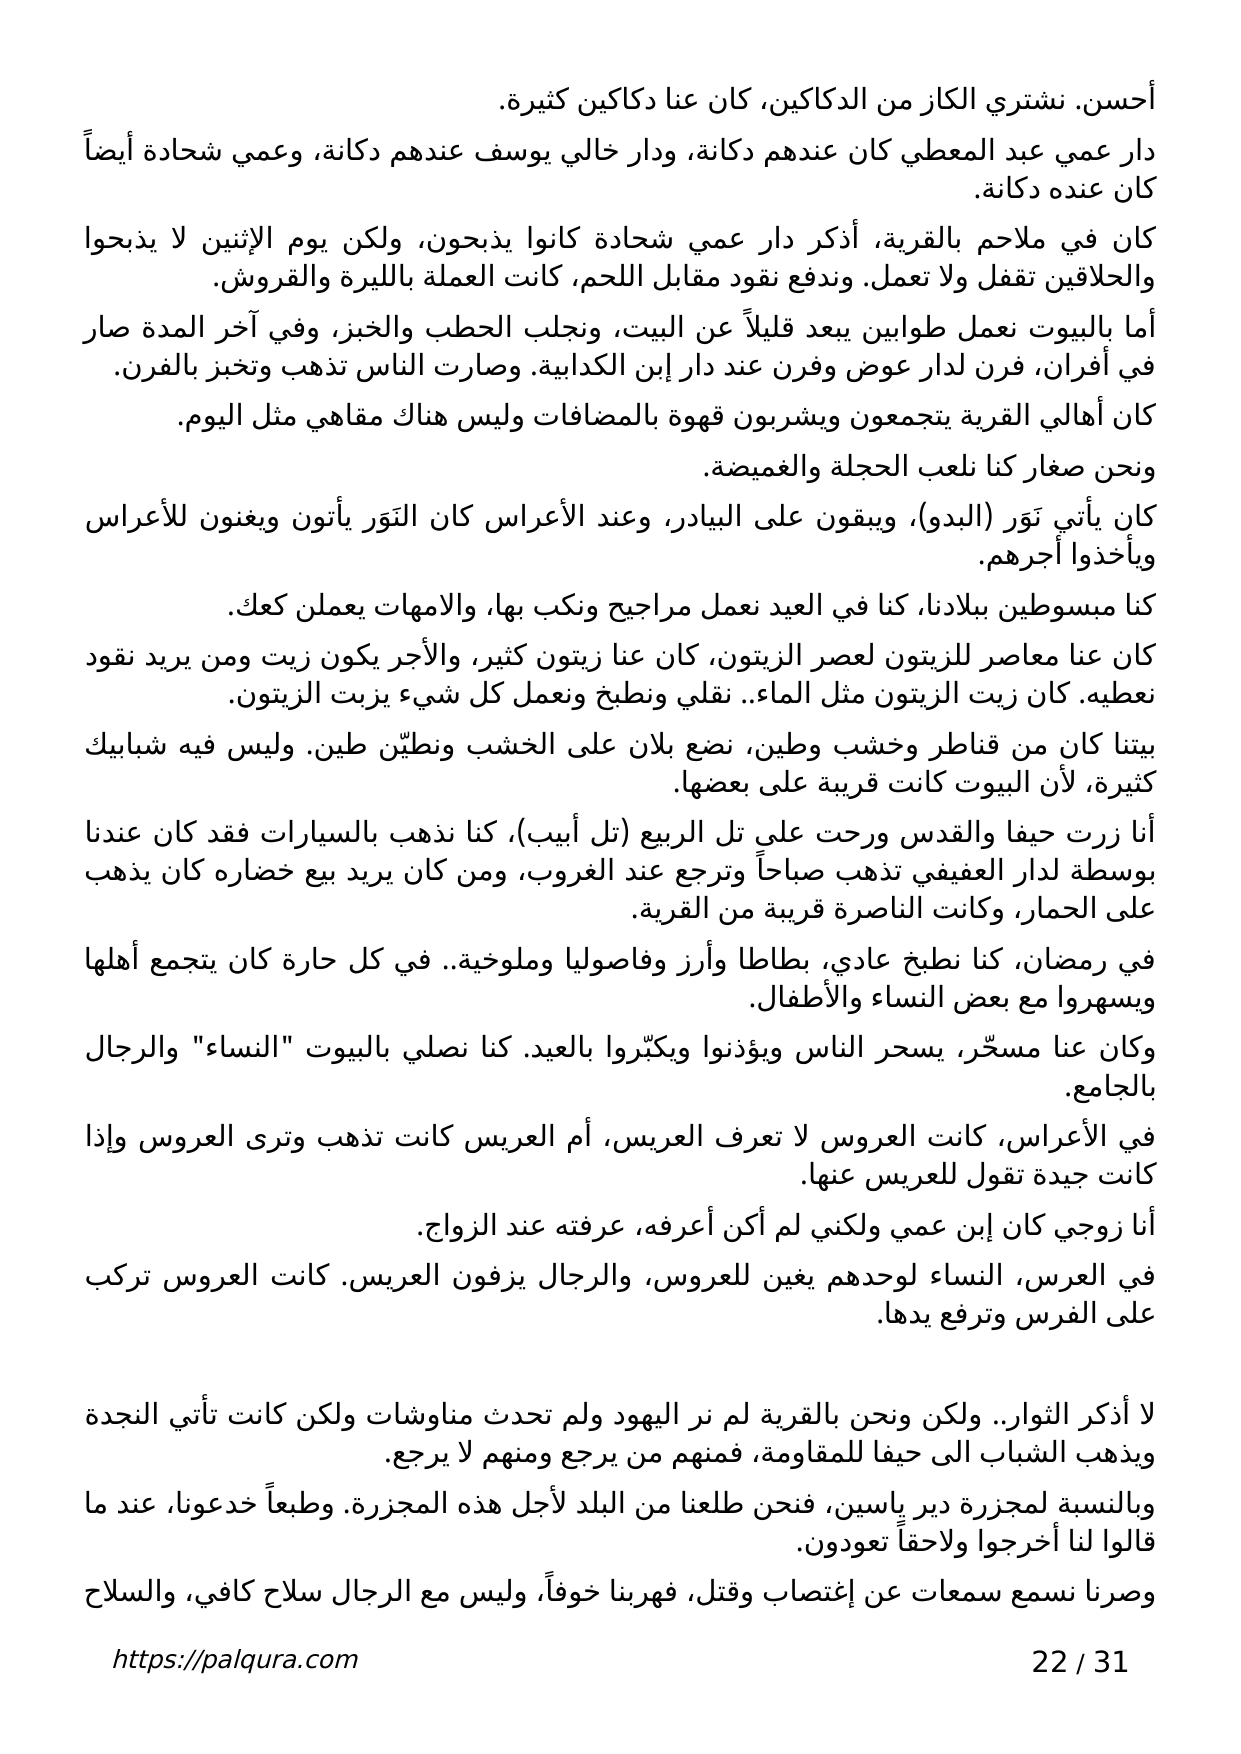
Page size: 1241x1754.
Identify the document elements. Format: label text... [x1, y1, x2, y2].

text وكان عنا مسحّر، يسحر الناس ويؤذنوا ويكبّروا بالعيد. كنا نصلي بالبيوت "النساء" والرجال بالجامع. [83, 1032, 1157, 1108]
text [83, 83, 1157, 121]
text دار عمي عبد المعطي كان عندهم دكانة، ودار خالي يوسف عندهم دكانة، وعمي شحادة أيضاً كان عنده دكانة. [83, 134, 1157, 210]
text في الأعراس، كانت العروس لا تعرف العريس، أم العريس كانت تذهب وترى العروس وإذا كانت جيدة تقول للعريس عنها. [83, 1120, 1157, 1196]
text لا أذكر الثوار.. ولكن ونحن بالقرية لم نر اليهود ولم تحدث مناوشات ولكن كانت تأتي النجدة ويذهب الشباب الى حيفا للمقاومة، فمنهم من يرجع ومنهم لا يرجع. [83, 1398, 1157, 1474]
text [83, 1576, 1157, 1613]
text في رمضان، كنا نطبخ عادي، بطاطا وأرز وفاصوليا وملوخية.. في كل حارة كان يتجمع أهلها ويسهروا مع بعض النساء والأطفال. [83, 943, 1157, 1019]
text وبالنسبة لمجزرة دير ياسين، فنحن طلعنا من البلد لأجل هذه المجزرة. وطبعاً خدعونا، عند ما قالوا لنا أخرجوا ولاحقاً تعودون. [83, 1487, 1157, 1563]
text أنا زوجي كان إبن عمي ولكني لم أكن أعرفه، عرفته عند الزواج. [83, 1209, 1157, 1247]
text كان عنا معاصر للزيتون لعصر الزيتون، كان عنا زيتون كثير، والأجر يكون زيت ومن يريد نقود نعطيه. كان زيت الزيتون مثل الماء.. نقلي ونطبخ ونعمل كل شيء يزبت الزيتون. [83, 639, 1157, 716]
text بيتنا كان من قناطر وخشب وطين، نضع بلان على الخشب ونطيّن طين. وليس فيه شبابيك كثيرة، لأن البيوت كانت قريبة على بعضها. [83, 728, 1157, 804]
text في العرس، النساء لوحدهم يغين للعروس، والرجال يزفون العريس. كانت العروس تركب على الفرس وترفع يدها. [83, 1259, 1157, 1335]
text أنا زرت حيفا والقدس ورحت على تل الربيع (تل أبيب)، كنا نذهب بالسيارات فقد كان عندنا بوسطة لدار العفيفي تذهب صباحاً وترجع عند الغروب، ومن كان يريد بيع خضاره كان يذهب على الحمار، وكانت الناصرة قريبة من القرية. [83, 817, 1157, 931]
text أما بالبيوت نعمل طوابين يبعد قليلاً عن البيت، ونجلب الحطب والخبز، وفي آخر المدة صار في أفران، فرن لدار عوض وفرن عند دار إبن الكدابية. وصارت الناس تذهب وتخبز بالفرن. [83, 311, 1157, 387]
text ونحن صغار كنا نلعب الحجلة والغميضة. [83, 450, 1157, 488]
text كنا مبسوطين ببلادنا، كنا في العيد نعمل مراجيح ونكب بها، والامهات يعملن كعك. [83, 589, 1157, 627]
text كان أهالي القرية يتجمعون ويشربون قهوة بالمضافات وليس هناك مقاهي مثل اليوم. [83, 399, 1157, 437]
text كان يأتي نَوَر (البدو)، ويبقون على البيادر، وعند الأعراس كان النَوَر يأتون ويغنون للأعراس ويأخذوا أجرهم. [83, 501, 1157, 577]
text كان في ملاحم بالقرية، أذكر دار عمي شحادة كانوا يذبحون، ولكن يوم الإثنين لا يذبحوا والحلاقين تقفل ولا تعمل. وندفع نقود مقابل اللحم، كانت العملة بالليرة والقروش. [83, 222, 1157, 298]
